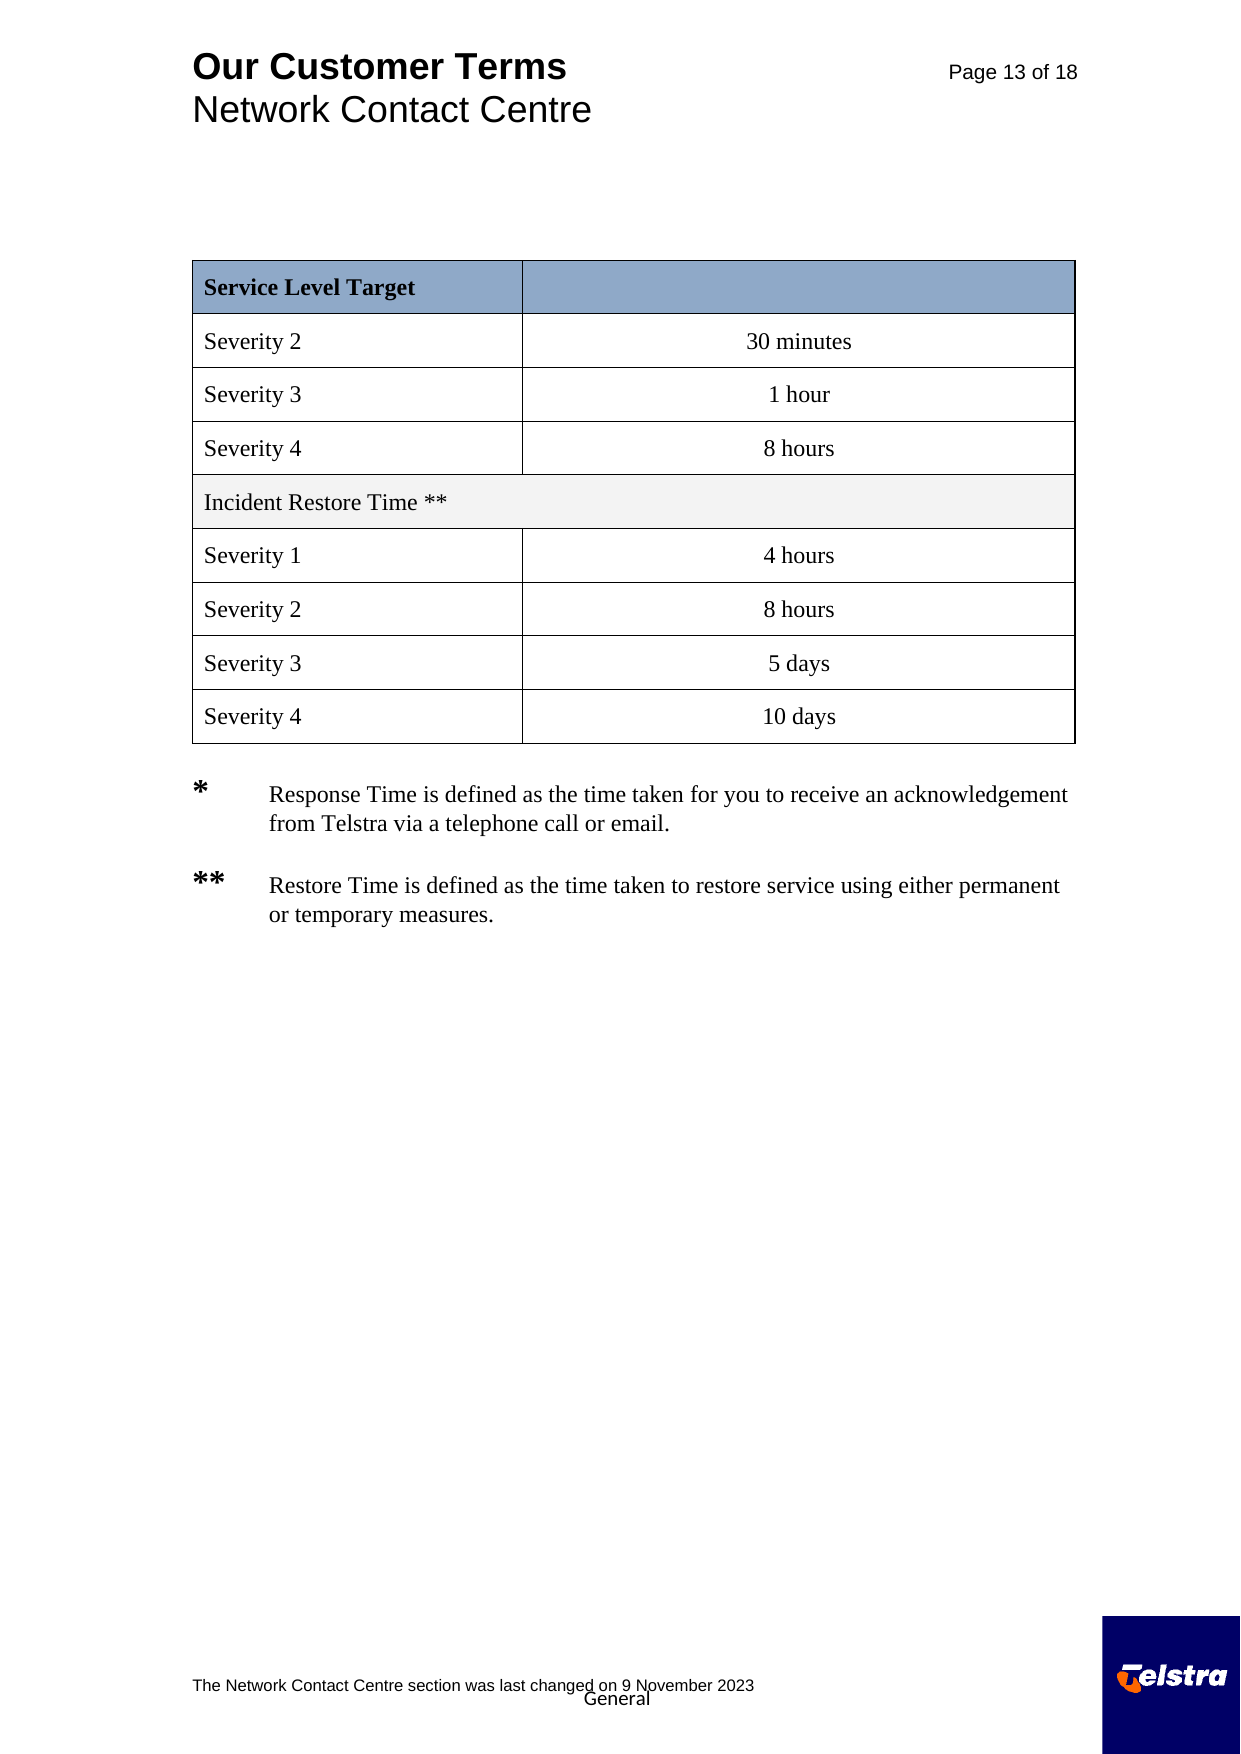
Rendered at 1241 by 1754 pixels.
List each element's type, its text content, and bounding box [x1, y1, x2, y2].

table_cell Severity 1 [193, 529, 522, 582]
table_cell Severity 4 [193, 422, 522, 474]
subtitle ** Restore Time is defined as the time taken to restore service using either permanent or temporary measures. [192, 862, 1078, 928]
table_cell Severity 2 [193, 314, 522, 367]
table_cell Severity 2 [193, 583, 522, 635]
table_cell 10 days [523, 690, 1074, 742]
table_cell 5 days [523, 636, 1074, 689]
table_cell 8 hours [523, 422, 1074, 474]
table_cell 1 hour [523, 368, 1074, 421]
table_cell Severity 4 [193, 690, 522, 742]
picture [1102, 1616, 1240, 1754]
subtitle * Response Time is defined as the time taken for you to receive an acknowledgement from Telstra via a telephone call or email. [192, 743, 1078, 837]
table_header Service Level Target [193, 261, 522, 313]
table_cell 30 minutes [523, 314, 1074, 367]
table_header [523, 261, 1074, 313]
table_cell Severity 3 [193, 636, 522, 689]
table_cell Incident Restore Time ** [193, 475, 1074, 528]
table_cell 8 hours [523, 583, 1074, 635]
table_cell 4 hours [523, 529, 1074, 582]
table_cell Severity 3 [193, 368, 522, 421]
